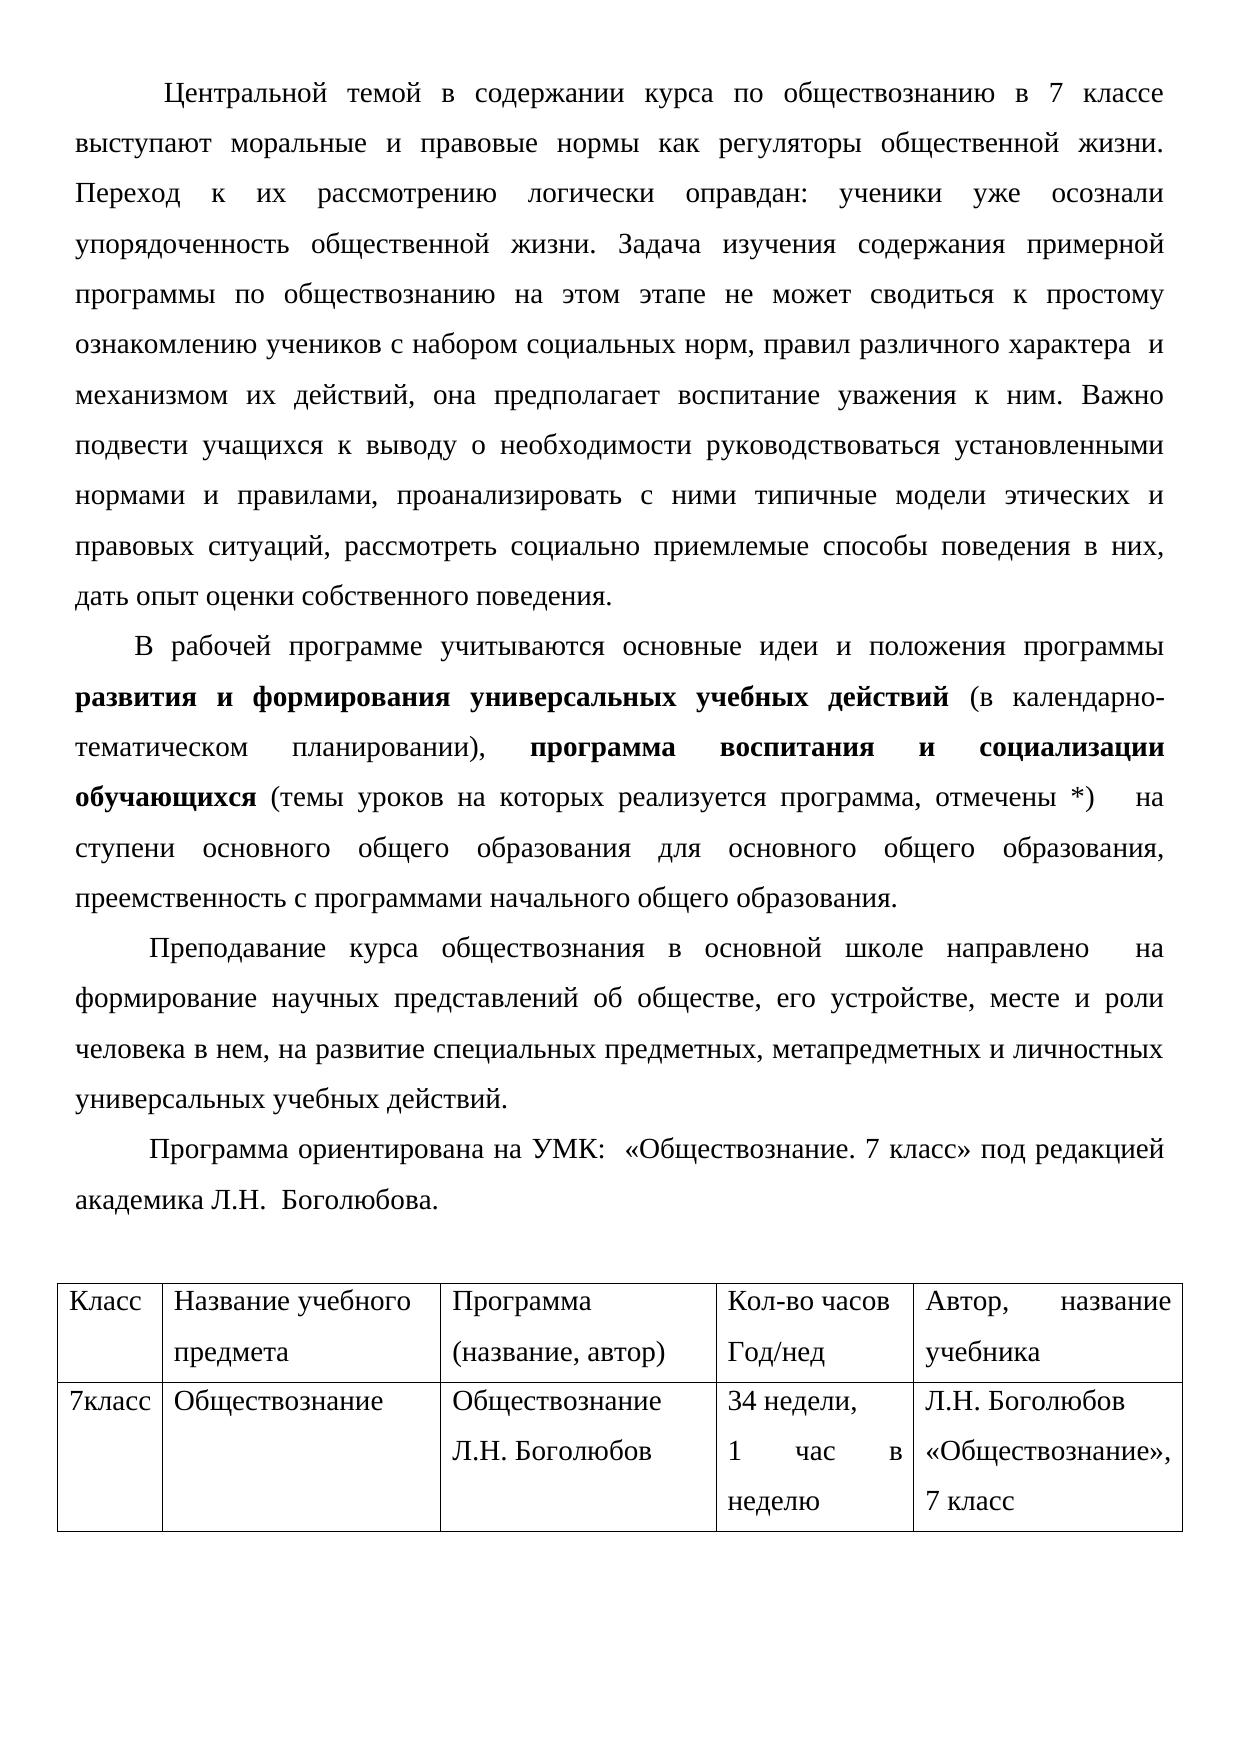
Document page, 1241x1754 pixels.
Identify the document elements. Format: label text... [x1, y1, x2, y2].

table_header Программа (название, автор) [441, 1284, 716, 1382]
table_cell Обществознание Л.Н. Боголюбов [441, 1383, 716, 1531]
table_header Автор, название учебника [914, 1284, 1182, 1382]
table_cell Обществознание [163, 1383, 440, 1531]
table_header Название учебного предмета [163, 1284, 440, 1382]
table_cell 7класс [58, 1383, 162, 1531]
table_cell Л.Н. Боголюбов «Обществознание», 7 класс [914, 1383, 1182, 1531]
text Центральной темой в содержании курса по обществознанию в 7 классе выступают моральные и правовые нормы как регуляторы общественной жизни. Переход к их рассмотрению логически оправдан: ученики уже осознали упорядоченность общественной жизни. Задача изучения содержания примерной программы по обществознанию на этом этапе не может сводиться к простому ознакомлению учеников с набором социальных норм, правил различного характера и механизмом их действий, она предполагает воспитание уважения к ним. Важно подвести учащихся к выводу о необходимости руководствоваться установленными нормами и правилами, проанализировать с ними типичные модели этических и правовых ситуаций, рассмотреть социально приемлемые способы поведения в них, дать опыт оценки собственного поведения. [75, 75, 1165, 612]
table_cell 34 недели, 1 час в неделю [717, 1383, 913, 1531]
table_header Кол-во часов Год/нед [717, 1284, 913, 1382]
text Программа ориентирована на УМК: «Обществознание. 7 класс» под редакцией академика Л.Н. Боголюбова. [75, 1132, 1165, 1215]
text В рабочей программе учитываются основные идеи и положения программы развития и формирования универсальных учебных действий (в календарно-тематическом планировании), программа воспитания и социализации обучающихся (темы уроков на которых реализуется программа, отмечены *) на ступени основного общего образования для основного общего образования, преемственность с программами начального общего образования. [75, 628, 1165, 913]
table_header Класс [58, 1284, 162, 1382]
text Преподавание курса обществознания в основной школе направлено на формирование научных представлений об обществе, его устройстве, месте и роли человека в нем, на развитие специальных предметных, метапредметных и личностных универсальных учебных действий. [75, 930, 1165, 1115]
